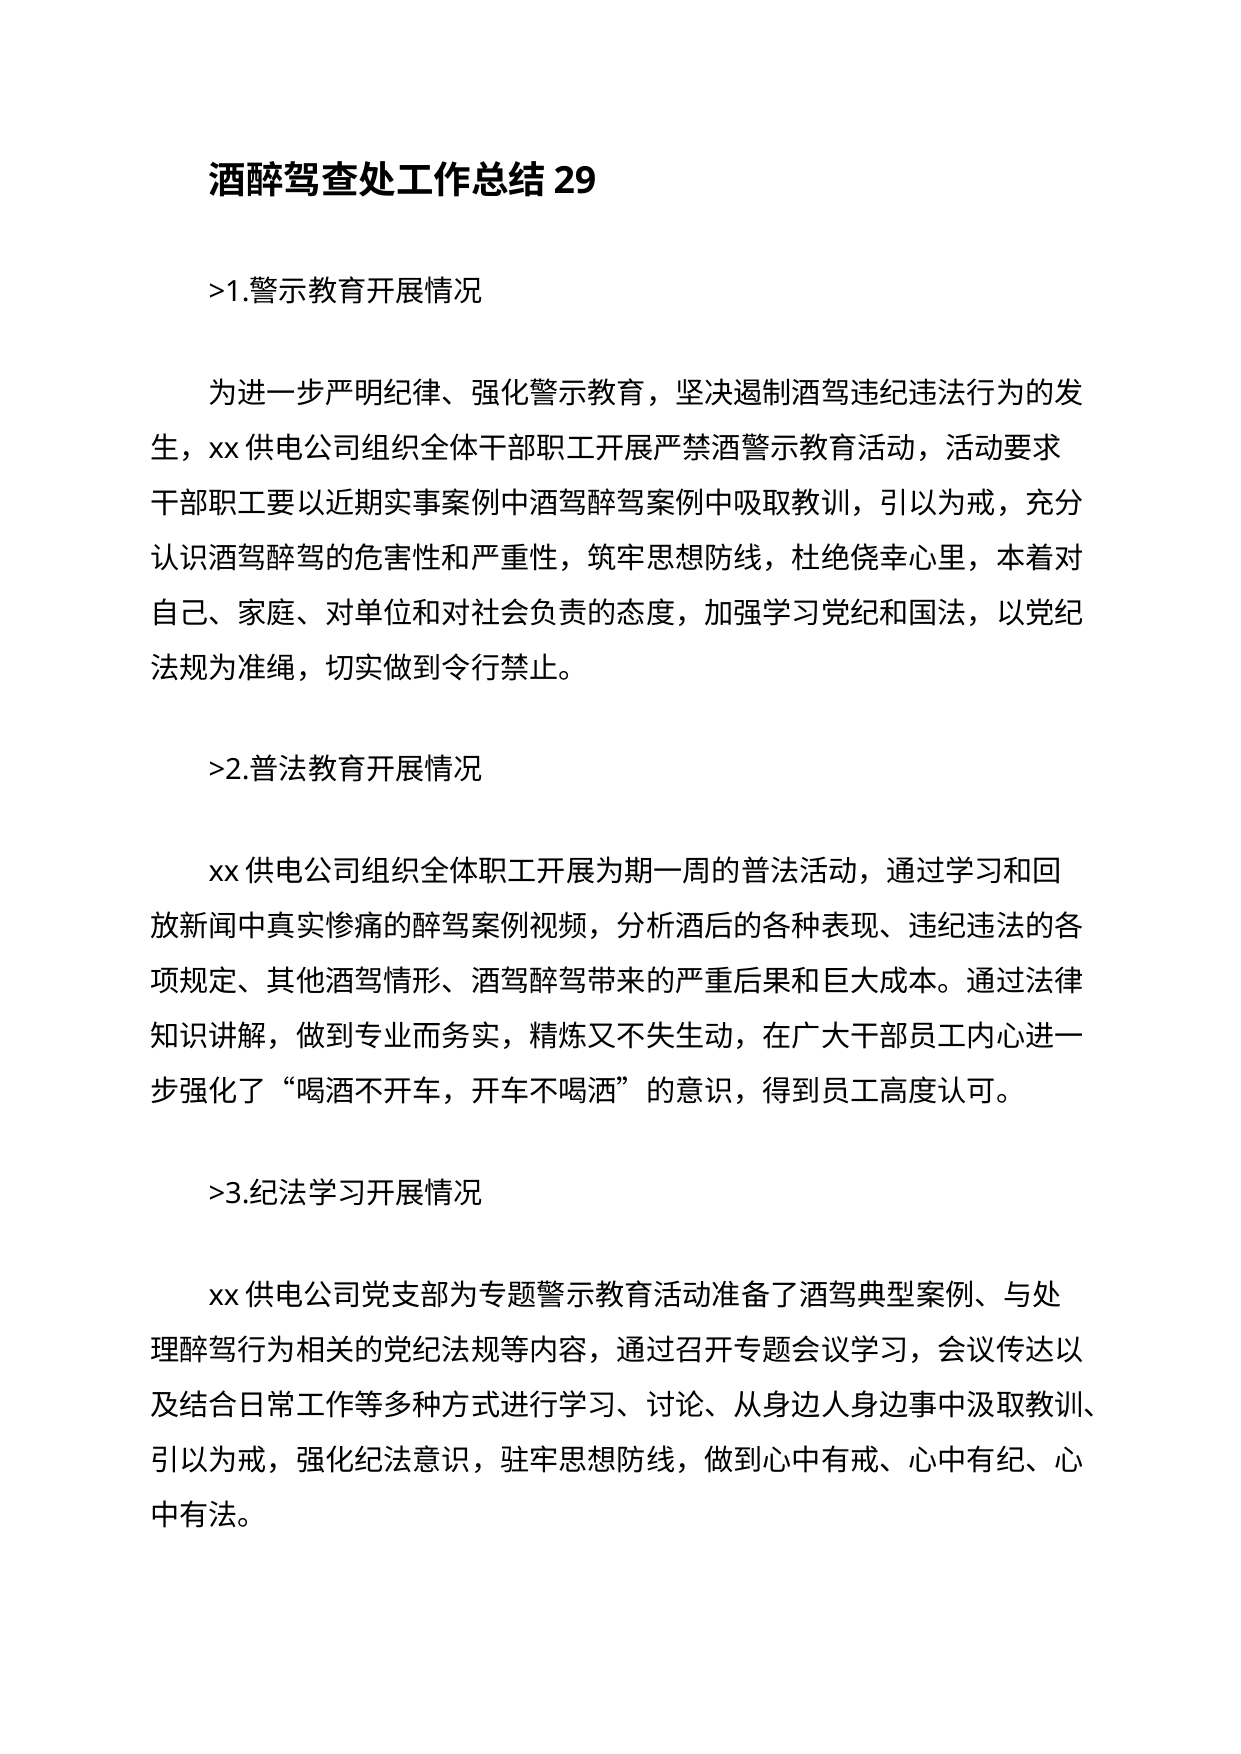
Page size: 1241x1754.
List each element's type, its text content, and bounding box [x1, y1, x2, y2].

text xx供电公司组织全体职工开展为期一周的普法活动，通过学习和回放新闻中真实惨痛的醉驾案例视频，分析酒后的各种表现、违纪违法的各项规定、其他酒驾情形、酒驾醉驾带来的严重后果和巨大成本。通过法律知识讲解，做到专业而务实，精炼又不失生动，在广大干部员工内心进一步强化了“喝酒不开车，开车不喝洒”的意识，得到员工高度认可。 [150, 848, 1090, 1110]
text >2.普法教育开展情况 [150, 746, 1090, 788]
text 为进一步严明纪律、强化警示教育，坚决遏制酒驾违纪违法行为的发生，xx供电公司组织全体干部职工开展严禁酒警示教育活动，活动要求干部职工要以近期实事案例中酒驾醉驾案例中吸取教训，引以为戒，充分认识酒驾醉驾的危害性和严重性，筑牢思想防线，杜绝侥幸心里，本着对自己、家庭、对单位和对社会负责的态度，加强学习党纪和国法，以党纪法规为准绳，切实做到令行禁止。 [150, 369, 1090, 686]
text 酒醉驾查处工作总结29 [150, 150, 1090, 204]
text xx供电公司党支部为专题警示教育活动准备了酒驾典型案例、与处理醉驾行为相关的党纪法规等内容，通过召开专题会议学习，会议传达以及结合日常工作等多种方式进行学习、讨论、从身边人身边事中汲取教训、引以为戒，强化纪法意识，驻牢思想防线，做到心中有戒、心中有纪、心中有法。 [150, 1271, 1090, 1533]
text >1.警示教育开展情况 [150, 268, 1090, 310]
text >3.纪法学习开展情况 [150, 1169, 1090, 1212]
